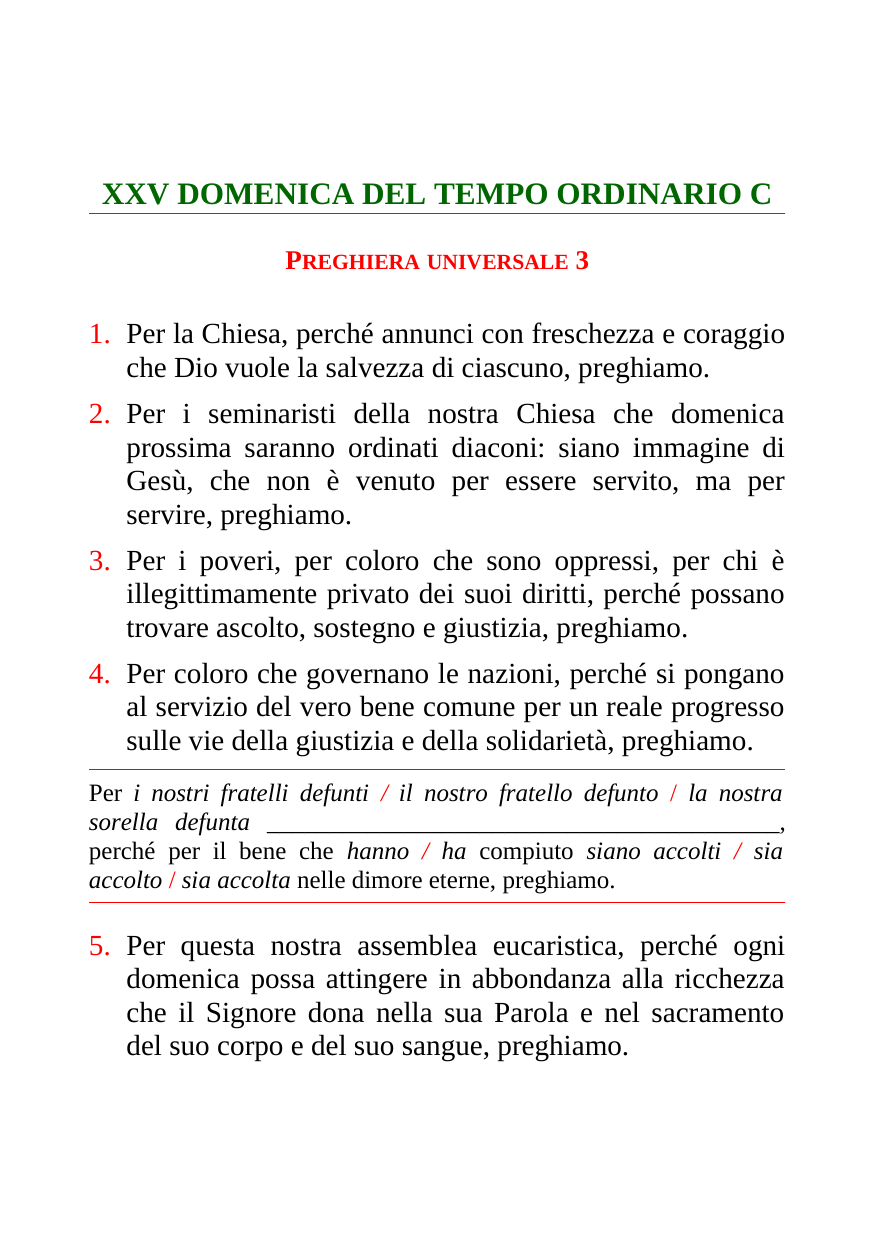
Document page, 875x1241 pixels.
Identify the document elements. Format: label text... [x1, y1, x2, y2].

list Per i seminaristi della nostra Chiesa che domenica prossima saranno ordinati diaconi: siano immagine di Gesù, che non è venuto per essere servito, ma per servire, preghiamo. [89, 396, 785, 530]
list Per questa nostra assemblea eucaristica, perché ogni domenica possa attingere in abbondanza alla ricchezza che il Signore dona nella sua Parola e nel sacramento del suo corpo e del suo sangue, preghiamo. [89, 928, 785, 1062]
subtitle Preghiera universale 3 [89, 244, 785, 275]
list Per la Chiesa, perché annunci con freschezza e coraggio che Dio vuole la salvezza di ciascuno, preghiamo. [89, 317, 785, 384]
list Per i poveri, per coloro che sono oppressi, per chi è illegittimamente privato dei suoi diritti, perché possano trovare ascolto, sostegno e giustizia, preghiamo. [89, 543, 785, 643]
text Per i nostri fratelli defunti / il nostro fratello defunto / la nostra sorella defunta _________________________________________, perché per il bene che hanno / ha compiuto siano accolti / sia accolto / sia accolta nelle dimore eterne, preghiamo. [89, 770, 785, 902]
subtitle XXV DOMENICA DEL TEMPO ORDINARIO C [89, 175, 785, 213]
list Per coloro che governano le nazioni, perché si pongano al servizio del vero bene comune per un reale progresso sulle vie della giustizia e della solidarietà, preghiamo. [89, 656, 785, 757]
